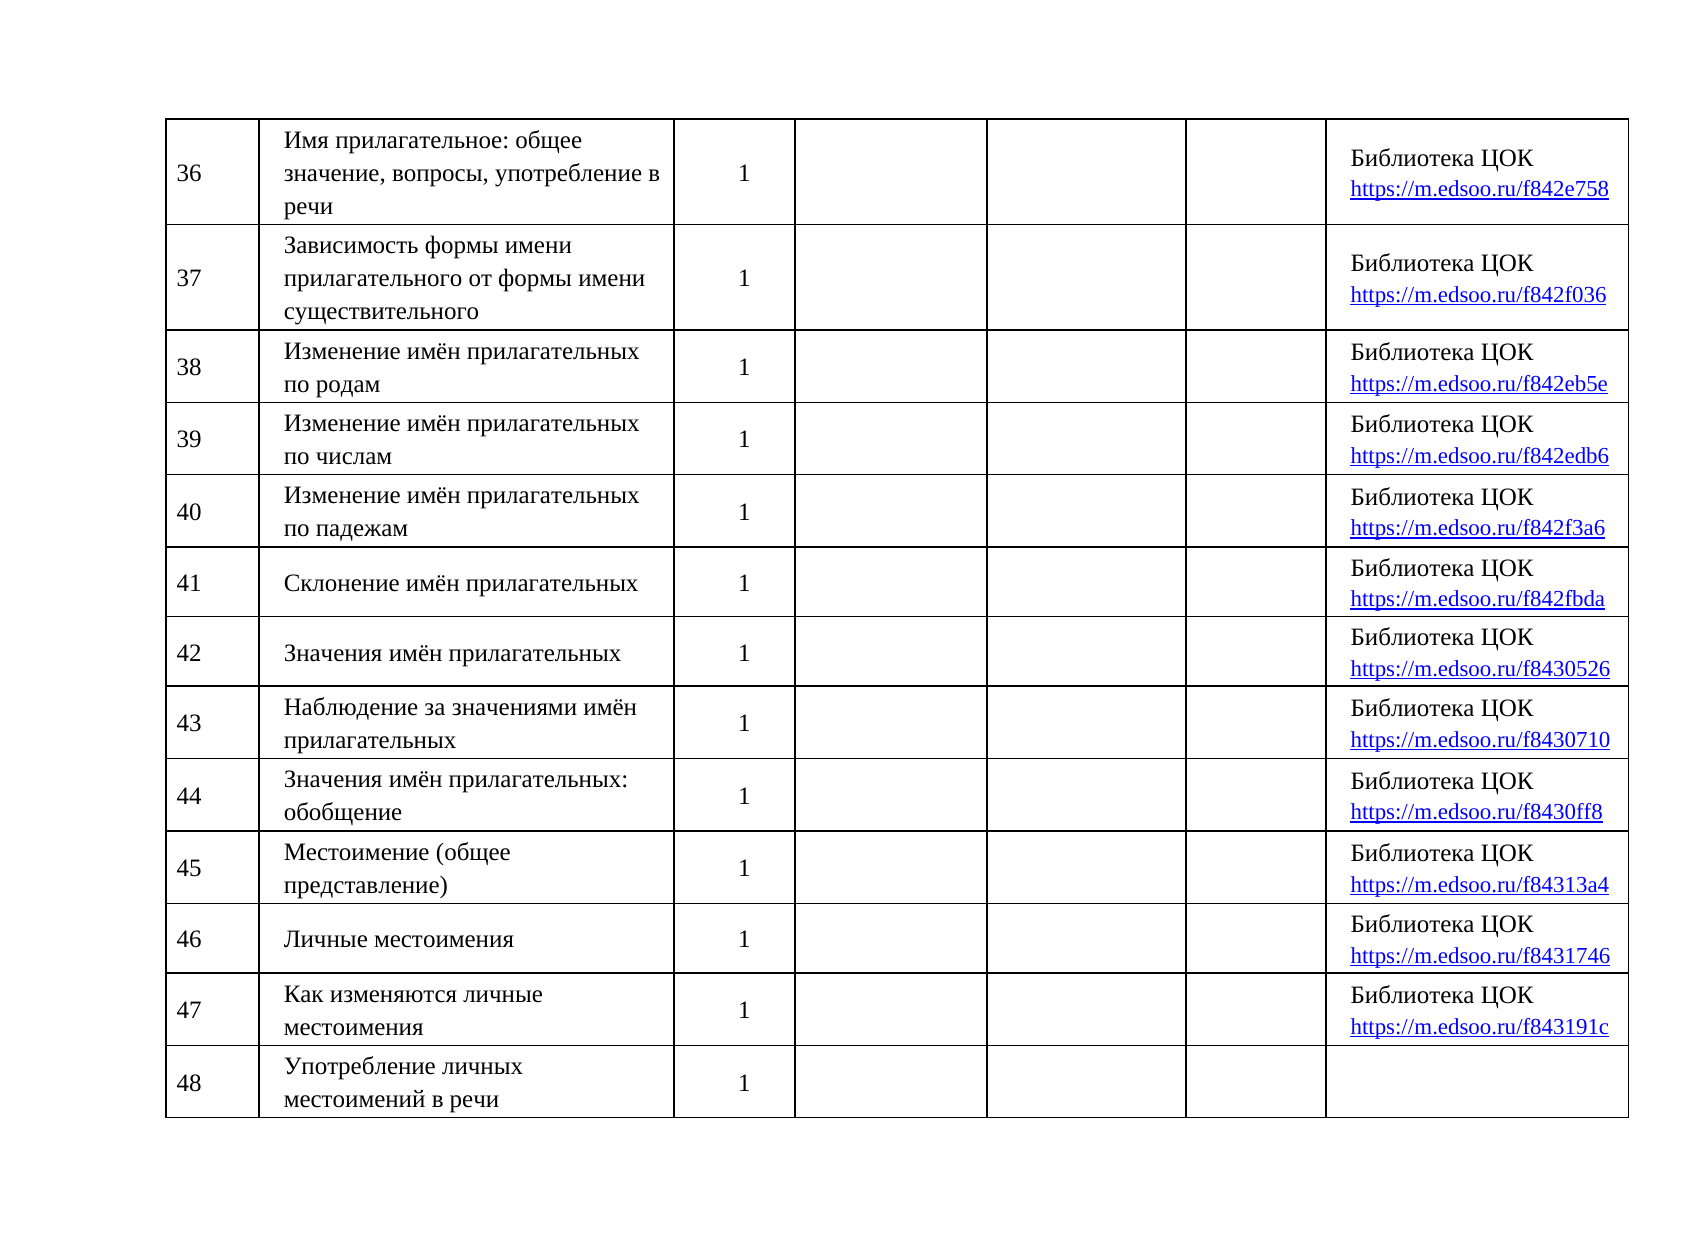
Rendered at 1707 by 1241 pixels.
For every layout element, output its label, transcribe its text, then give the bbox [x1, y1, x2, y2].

table_cell [988, 974, 1185, 1044]
table_cell [988, 225, 1185, 329]
table_cell 1 [675, 225, 794, 329]
table_cell Как изменяются личные местоимения [260, 974, 673, 1044]
table_cell [796, 475, 986, 546]
table_cell [988, 904, 1185, 972]
table_cell [796, 974, 986, 1044]
table_cell [796, 617, 986, 685]
table_cell 44 [167, 759, 258, 830]
table_cell [988, 403, 1185, 474]
table_cell Значения имён прилагательных [260, 617, 673, 685]
table_cell 41 [167, 548, 258, 616]
table_cell Библиотека ЦОК https://m.edsoo.ru/f843191c [1327, 974, 1628, 1044]
table_cell Библиотека ЦОК https://m.edsoo.ru/f842fbda [1327, 548, 1628, 616]
table_cell Библиотека ЦОК https://m.edsoo.ru/f842eb5e [1327, 331, 1628, 401]
table_cell Библиотека ЦОК https://m.edsoo.ru/f842e758 [1327, 120, 1628, 223]
table_cell [796, 759, 986, 830]
table_cell [1187, 759, 1325, 830]
table_cell [1187, 548, 1325, 616]
table_cell Библиотека ЦОК https://m.edsoo.ru/f8431746 [1327, 904, 1628, 972]
table_cell [1187, 1046, 1325, 1117]
table_cell 36 [167, 120, 258, 223]
table_cell Склонение имён прилагательных [260, 548, 673, 616]
table_cell [796, 403, 986, 474]
table_cell 37 [167, 225, 258, 329]
table_cell 1 [675, 904, 794, 972]
table_cell 1 [675, 403, 794, 474]
table_cell [988, 120, 1185, 223]
table_cell [1187, 331, 1325, 401]
table_cell 1 [675, 832, 794, 902]
table_cell 1 [675, 759, 794, 830]
table_cell 1 [675, 617, 794, 685]
table_cell [1187, 974, 1325, 1044]
table_cell 1 [675, 974, 794, 1044]
table_cell Изменение имён прилагательных по падежам [260, 475, 673, 546]
table_cell [1187, 617, 1325, 685]
table_cell [1187, 403, 1325, 474]
table_cell Зависимость формы имени прилагательного от формы имени существительного [260, 225, 673, 329]
table_cell Библиотека ЦОК https://m.edsoo.ru/f842f3a6 [1327, 475, 1628, 546]
table_cell [796, 832, 986, 902]
table_cell 47 [167, 974, 258, 1044]
table_cell 38 [167, 331, 258, 401]
table_cell Библиотека ЦОК https://m.edsoo.ru/f8430ff8 [1327, 759, 1628, 830]
table_cell [988, 548, 1185, 616]
table_cell 1 [675, 475, 794, 546]
table_cell Местоимение (общее представление) [260, 832, 673, 902]
table_cell 1 [675, 548, 794, 616]
table_cell [796, 331, 986, 401]
table_cell [1327, 1046, 1628, 1117]
table_cell Библиотека ЦОК https://m.edsoo.ru/f8430710 [1327, 687, 1628, 758]
table_cell 43 [167, 687, 258, 758]
table_cell [988, 1046, 1185, 1117]
table_cell Изменение имён прилагательных по родам [260, 331, 673, 401]
table_cell Употребление личных местоимений в речи [260, 1046, 673, 1117]
table_cell Наблюдение за значениями имён прилагательных [260, 687, 673, 758]
table_cell [988, 331, 1185, 401]
table_cell [1187, 832, 1325, 902]
table_cell [1187, 120, 1325, 223]
table_cell [1187, 225, 1325, 329]
table_cell [988, 759, 1185, 830]
table_cell [796, 1046, 986, 1117]
table_cell [796, 687, 986, 758]
table_cell [796, 548, 986, 616]
table_cell Библиотека ЦОК https://m.edsoo.ru/f8430526 [1327, 617, 1628, 685]
table_cell [988, 475, 1185, 546]
table_cell Библиотека ЦОК https://m.edsoo.ru/f84313a4 [1327, 832, 1628, 902]
table_cell 1 [675, 1046, 794, 1117]
table_cell [1187, 475, 1325, 546]
table_cell 1 [675, 120, 794, 223]
table_cell [988, 687, 1185, 758]
table_cell Изменение имён прилагательных по числам [260, 403, 673, 474]
table_cell 1 [675, 331, 794, 401]
table_cell [796, 904, 986, 972]
table_cell 48 [167, 1046, 258, 1117]
table_cell Библиотека ЦОК https://m.edsoo.ru/f842f036 [1327, 225, 1628, 329]
table_cell 39 [167, 403, 258, 474]
table_cell 1 [675, 687, 794, 758]
table_cell Значения имён прилагательных: обобщение [260, 759, 673, 830]
table_cell [796, 225, 986, 329]
table_cell Библиотека ЦОК https://m.edsoo.ru/f842edb6 [1327, 403, 1628, 474]
table_cell 40 [167, 475, 258, 546]
table_cell [1187, 904, 1325, 972]
table_cell 45 [167, 832, 258, 902]
table_cell [796, 120, 986, 223]
table_cell Имя прилагательное: общее значение, вопросы, употребление в речи [260, 120, 673, 223]
table_cell 42 [167, 617, 258, 685]
table_cell [988, 832, 1185, 902]
table_cell [988, 617, 1185, 685]
table_cell 46 [167, 904, 258, 972]
table_cell Личные местоимения [260, 904, 673, 972]
table_cell [1187, 687, 1325, 758]
